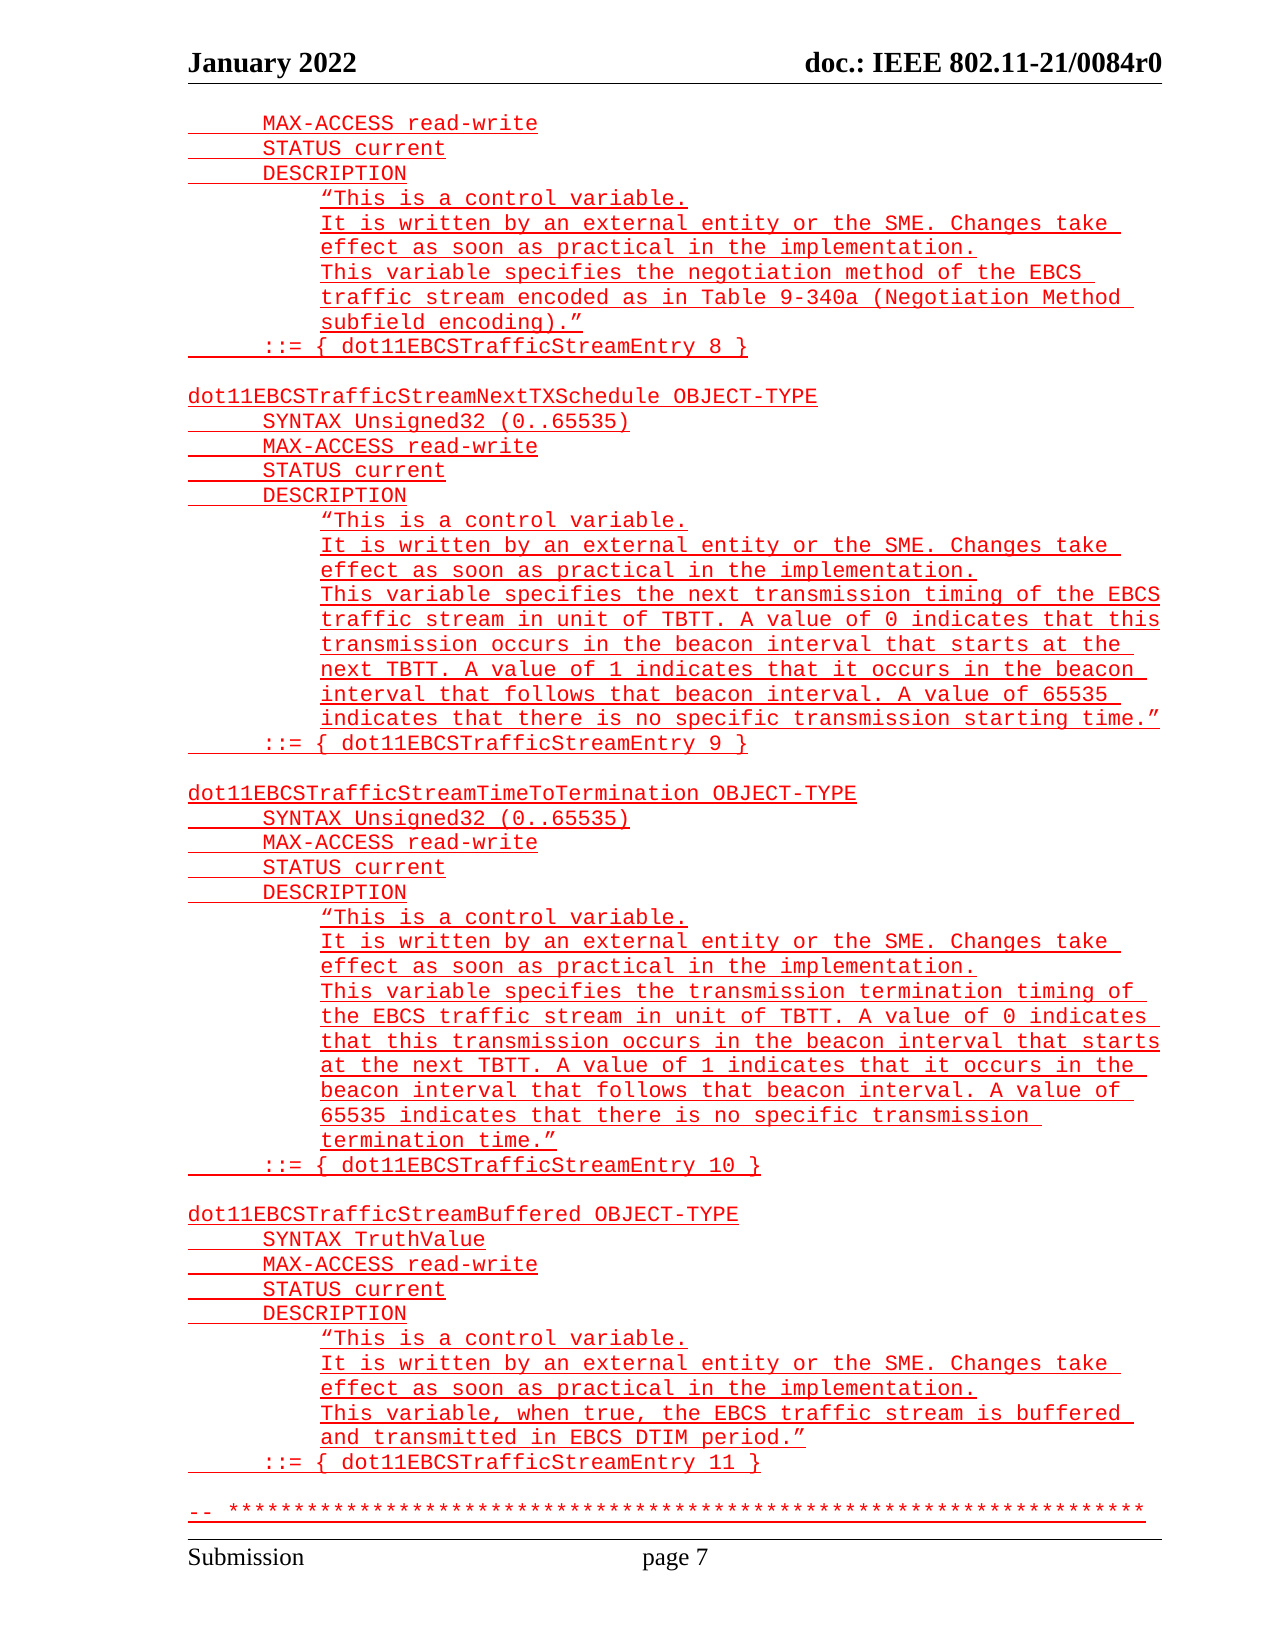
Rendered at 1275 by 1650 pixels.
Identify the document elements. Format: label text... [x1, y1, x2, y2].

text “This is a control variable. [320, 187, 1162, 212]
text ::= { dot11EBCSTrafficStreamEntry 10 } [187, 1154, 1162, 1178]
text ::= { dot11EBCSTrafficStreamEntry 9 } [187, 732, 1162, 757]
text STATUS current [187, 137, 1162, 162]
text MAX-ACCESS read-write [187, 112, 1162, 137]
text This variable specifies the next transmission timing of the EBCS traffic stream in unit of TBTT. A value of 0 indicates that this transmission occurs in the beacon interval that starts at the next TBTT. A value of 1 indicates that it occurs in the beacon interval that follows that beacon interval. A value of 65535 indicates that there is no specific transmission starting time.” [320, 583, 1162, 732]
text SYNTAX Unsigned32 (0..65535) [187, 807, 1162, 831]
text DESCRIPTION [187, 162, 1162, 187]
text SYNTAX TruthValue [187, 1228, 1162, 1253]
text “This is a control variable. [320, 1327, 1162, 1352]
text MAX-ACCESS read-write [187, 831, 1162, 856]
text dot11EBCSTrafficStreamTimeToTermination OBJECT-TYPE [187, 782, 1162, 807]
text DESCRIPTION [187, 881, 1162, 906]
text STATUS current [187, 1278, 1162, 1302]
text This variable, when true, the EBCS traffic stream is buffered and transmitted in EBCS DTIM period.” [320, 1402, 1162, 1451]
text ::= { dot11EBCSTrafficStreamEntry 8 } [187, 336, 1162, 360]
text STATUS current [187, 856, 1162, 881]
text STATUS current [187, 459, 1162, 484]
text -- ********************************************************************** [187, 1501, 1162, 1526]
text This variable specifies the transmission termination timing of the EBCS traffic stream in unit of TBTT. A value of 0 indicates that this transmission occurs in the beacon interval that starts at the next TBTT. A value of 1 indicates that it occurs in the beacon interval that follows that beacon interval. A value of 65535 indicates that there is no specific transmission termination time.” [320, 980, 1162, 1154]
text MAX-ACCESS read-write [187, 1253, 1162, 1278]
text MAX-ACCESS read-write [187, 435, 1162, 459]
text SYNTAX Unsigned32 (0..65535) [187, 410, 1162, 435]
text It is written by an external entity or the SME. Changes take effect as soon as practical in the implementation. [320, 931, 1162, 980]
text This variable specifies the negotiation method of the EBCS traffic stream encoded as in Table 9-340a (Negotiation Method subfield encoding).” [320, 261, 1162, 336]
text It is written by an external entity or the SME. Changes take effect as soon as practical in the implementation. [320, 212, 1162, 261]
text dot11EBCSTrafficStreamNextTXSchedule OBJECT-TYPE [187, 385, 1162, 410]
text DESCRIPTION [187, 484, 1162, 509]
text ::= { dot11EBCSTrafficStreamEntry 11 } [187, 1451, 1162, 1476]
text dot11EBCSTrafficStreamBuffered OBJECT-TYPE [187, 1203, 1162, 1228]
text It is written by an external entity or the SME. Changes take effect as soon as practical in the implementation. [320, 534, 1162, 583]
text “This is a control variable. [320, 906, 1162, 931]
text DESCRIPTION [187, 1302, 1162, 1327]
text It is written by an external entity or the SME. Changes take effect as soon as practical in the implementation. [320, 1352, 1162, 1402]
text “This is a control variable. [320, 509, 1162, 534]
